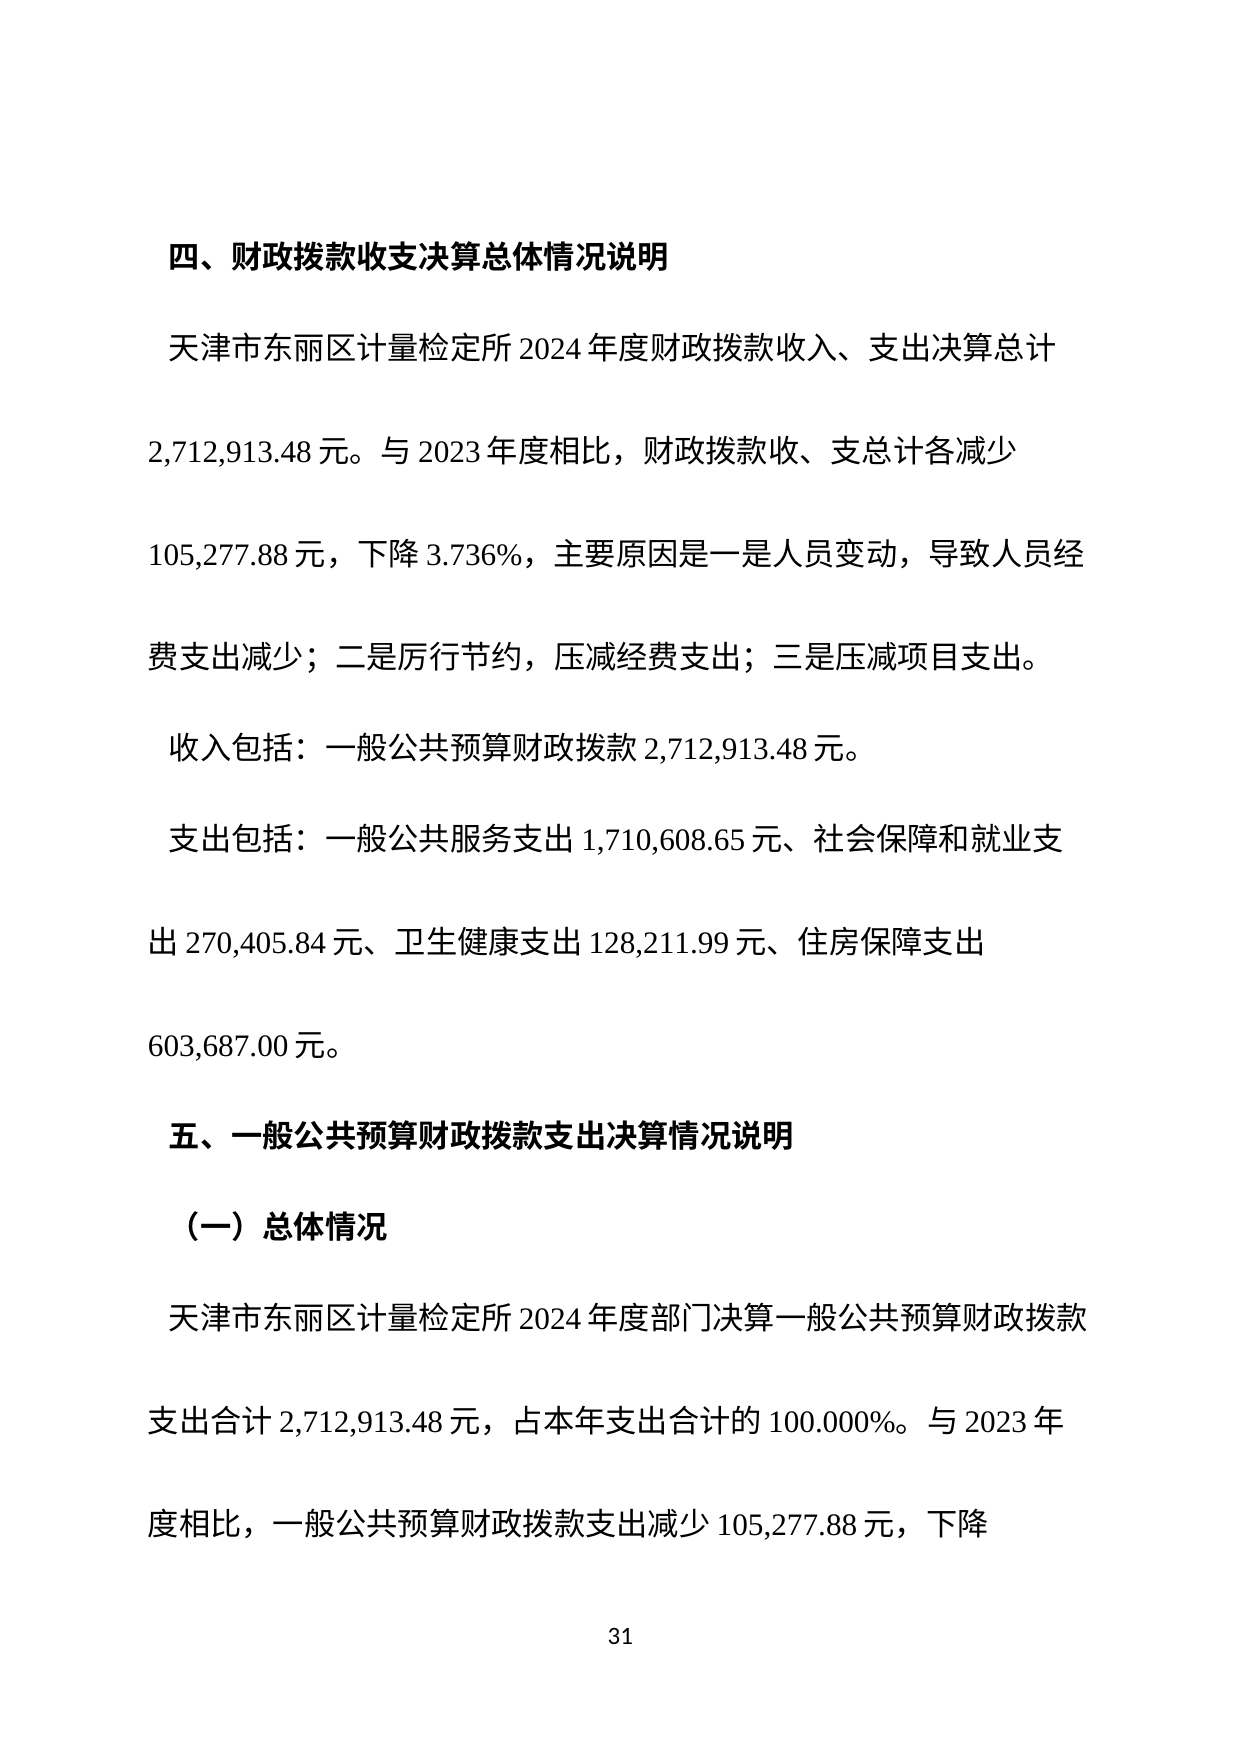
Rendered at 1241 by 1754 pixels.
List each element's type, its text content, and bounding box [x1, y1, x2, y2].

text 天津市东丽区计量检定所2024年度财政拨款收入、支出决算总计2,712,913.48元。与2023年度相比，财政拨款收、支总计各减少105,277.88元，下降3.736%，主要原因是一是人员变动，导致人员经费支出减少；二是厉行节约，压减经费支出；三是压减项目支出。 [148, 312, 1093, 689]
text （一）总体情况 [148, 1190, 1093, 1259]
text 五、一般公共预算财政拨款支出决算情况说明 [148, 1099, 1093, 1168]
text 支出包括：一般公共服务支出1,710,608.65元、社会保障和就业支出270,405.84元、卫生健康支出128,211.99元、住房保障支出603,687.00元。 [148, 802, 1093, 1077]
text 四、财政拨款收支决算总体情况说明 [148, 221, 1093, 289]
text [148, 1281, 1093, 1556]
text 收入包括：一般公共预算财政拨款2,712,913.48元。 [148, 711, 1093, 780]
